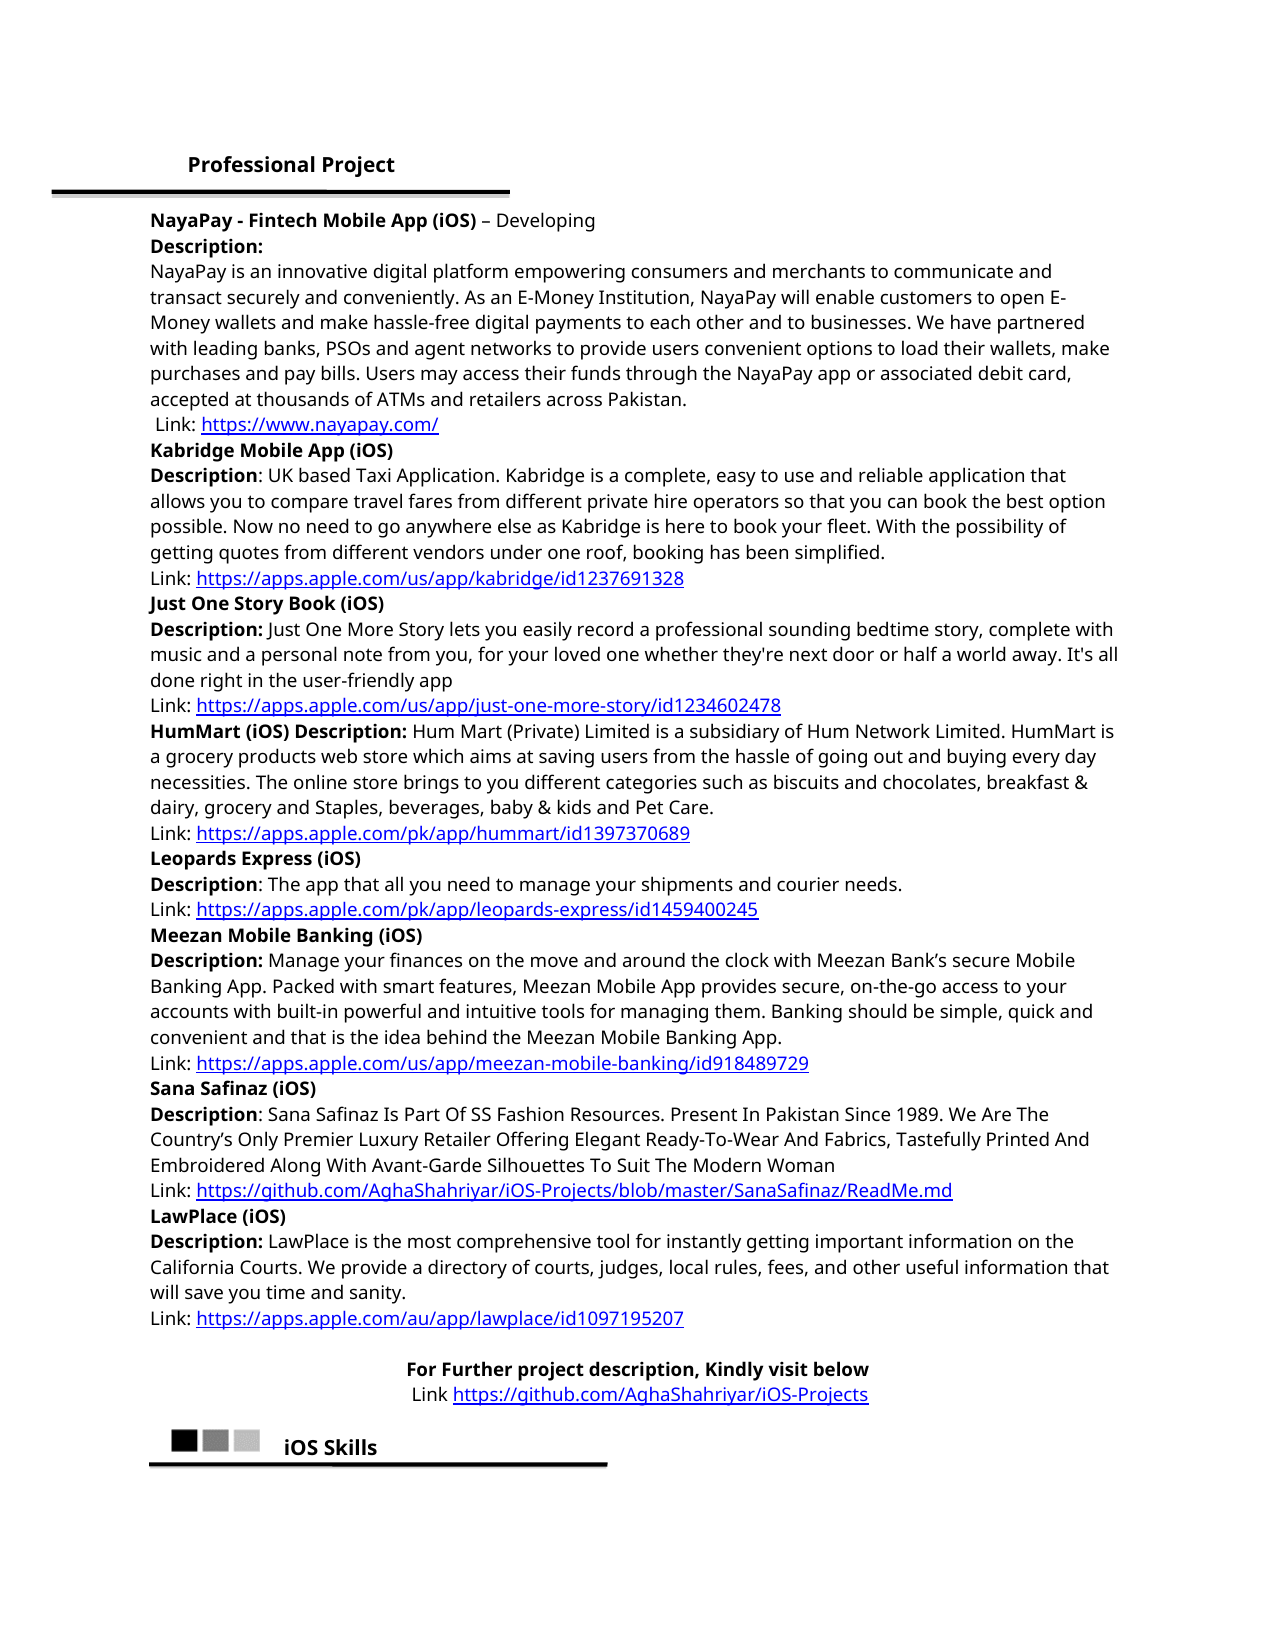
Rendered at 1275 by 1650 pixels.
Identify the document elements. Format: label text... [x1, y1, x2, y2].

text Sana Safinaz (iOS) [150, 1075, 1125, 1101]
text HumMart (iOS) Description: Hum Mart (Private) Limited is a subsidiary of Hum Network Limited. HumMart is a grocery products web store which aims at saving users from the hassle of going out and buying every day necessities. The online store brings to you different categories such as biscuits and chocolates, breakfast & dairy, grocery and Staples, beverages, baby & kids and Pet Care. [150, 718, 1125, 820]
text Link: https://apps.apple.com/pk/app/hummart/id1397370689 [150, 820, 1125, 846]
text Link: https://github.com/AghaShahriyar/iOS-Projects/blob/master/SanaSafinaz/ReadMe.md [150, 1177, 1125, 1203]
text Link https://github.com/AghaShahriyar/iOS-Projects [150, 1382, 1125, 1407]
picture [168, 1426, 265, 1455]
text Description: UK based Taxi Application. Kabridge is a complete, easy to use and reliable application that allows you to compare travel fares from different private hire operators so that you can book the best option possible. Now no need to go anywhere else as Kabridge is here to book your fleet. With the possibility of getting quotes from different vendors under one roof, booking has been simplified. [150, 463, 1125, 565]
text Just One Story Book (iOS) [150, 590, 1125, 616]
text Link: https://www.nayapay.com/ [150, 412, 1125, 437]
text Kabridge Mobile App (iOS) [150, 437, 1125, 463]
text iOS Skills [150, 1433, 1125, 1461]
text Meezan Mobile Banking (iOS) [150, 922, 1125, 948]
text Link: https://apps.apple.com/pk/app/leopards-express/id1459400245 [150, 897, 1125, 922]
text NayaPay - Fintech Mobile App (iOS) – Developing [150, 208, 1125, 233]
text LawPlace (iOS) [150, 1203, 1125, 1228]
text For Further project description, Kindly visit below [150, 1356, 1125, 1382]
text Link: https://apps.apple.com/us/app/meezan-mobile-banking/id918489729 [150, 1050, 1125, 1075]
text Description: Sana Safinaz Is Part Of SS Fashion Resources. Present In Pakistan Since 1989. We Are The Country’s Only Premier Luxury Retailer Offering Elegant Ready-To-Wear And Fabrics, Tastefully Printed And Embroidered Along With Avant-Garde Silhouettes To Suit The Modern Woman [150, 1101, 1125, 1177]
text Link: https://apps.apple.com/us/app/kabridge/id1237691328 [150, 565, 1125, 590]
text Description: LawPlace is the most comprehensive tool for instantly getting important information on the California Courts. We provide a directory of courts, judges, local rules, fees, and other useful information that will save you time and sanity. [150, 1228, 1125, 1305]
text Link: https://apps.apple.com/us/app/just-one-more-story/id1234602478 [150, 692, 1125, 718]
text Professional Project [187, 150, 1125, 178]
text Link: https://apps.apple.com/au/app/lawplace/id1097195207 [150, 1305, 1125, 1331]
text NayaPay is an innovative digital platform empowering consumers and merchants to communicate and transact securely and conveniently. As an E-Money Institution, NayaPay will enable customers to open E-Money wallets and make hassle-free digital payments to each other and to businesses. We have partnered with leading banks, PSOs and agent networks to provide users convenient options to load their wallets, make purchases and pay bills. Users may access their funds through the NayaPay app or associated debit card, accepted at thousands of ATMs and retailers across Pakistan. [150, 259, 1125, 412]
text Description: Manage your finances on the move and around the clock with Meezan Bank’s secure Mobile Banking App. Packed with smart features, Meezan Mobile App provides secure, on-the-go access to your accounts with built-in powerful and intuitive tools for managing them. Banking should be simple, quick and convenient and that is the idea behind the Meezan Mobile Banking App. [150, 948, 1125, 1050]
text Description: Just One More Story lets you easily record a professional sounding bedtime story, complete with music and a personal note from you, for your loved one whether they're next door or half a world away. It's all done right in the user-friendly app [150, 616, 1125, 692]
text Description: [150, 233, 1125, 259]
text Description: The app that all you need to manage your shipments and courier needs. [150, 871, 1125, 897]
text Leopards Express (iOS) [150, 846, 1125, 871]
